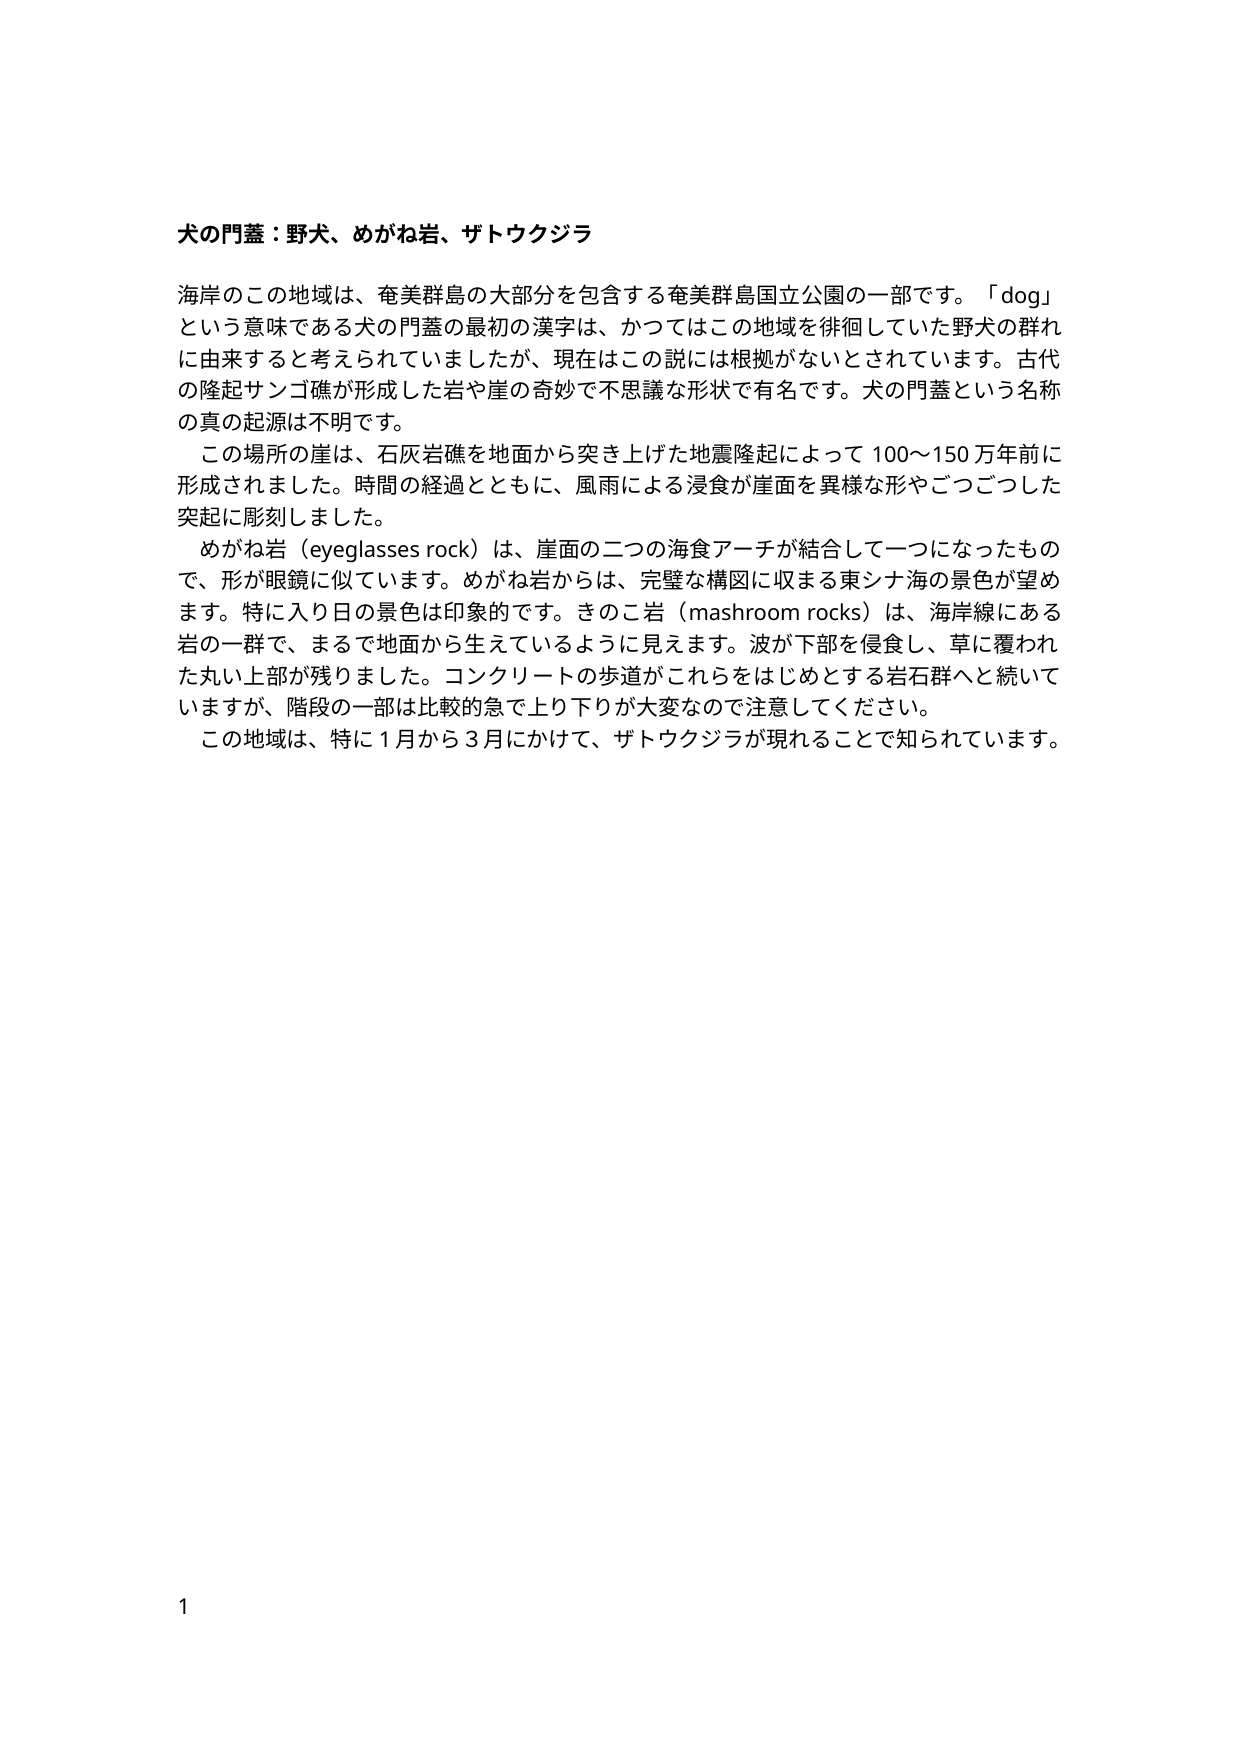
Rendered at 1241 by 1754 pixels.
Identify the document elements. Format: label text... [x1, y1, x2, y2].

text めがね岩（eyeglasses rock）は、崖面の二つの海食アーチが結合して一つになったもので、形が眼鏡に似ています。めがね岩からは、完璧な構図に収まる東シナ海の景色が望めます。特に入り日の景色は印象的です。きのこ岩（mashroom rocks）は、海岸線にある岩の一群で、まるで地面から生えているように見えます。波が下部を侵食し、草に覆われた丸い上部が残りました。コンクリートの歩道がこれらをはじめとする岩石群へと続いていますが、階段の一部は比較的急で上り下りが大変なので注意してください。 [177, 532, 1063, 722]
text 犬の門蓋：野犬、めがね岩、ザトウクジラ [177, 217, 1063, 248]
text この場所の崖は、石灰岩礁を地面から突き上げた地震隆起によって100～150万年前に形成されました。時間の経過とともに、風雨による浸食が崖面を異様な形やごつごつした突起に彫刻しました。 [177, 437, 1063, 532]
text 海岸のこの地域は、奄美群島の大部分を包含する奄美群島国立公園の一部です。「dog」という意味である犬の門蓋の最初の漢字は、かつてはこの地域を徘徊していた野犬の群れに由来すると考えられていましたが、現在はこの説には根拠がないとされています。古代の隆起サンゴ礁が形成した岩や崖の奇妙で不思議な形状で有名です。犬の門蓋という名称の真の起源は不明です。 [177, 278, 1063, 437]
text この地域は、特に1月から３月にかけて、ザトウクジラが現れることで知られています。 [177, 722, 1063, 754]
